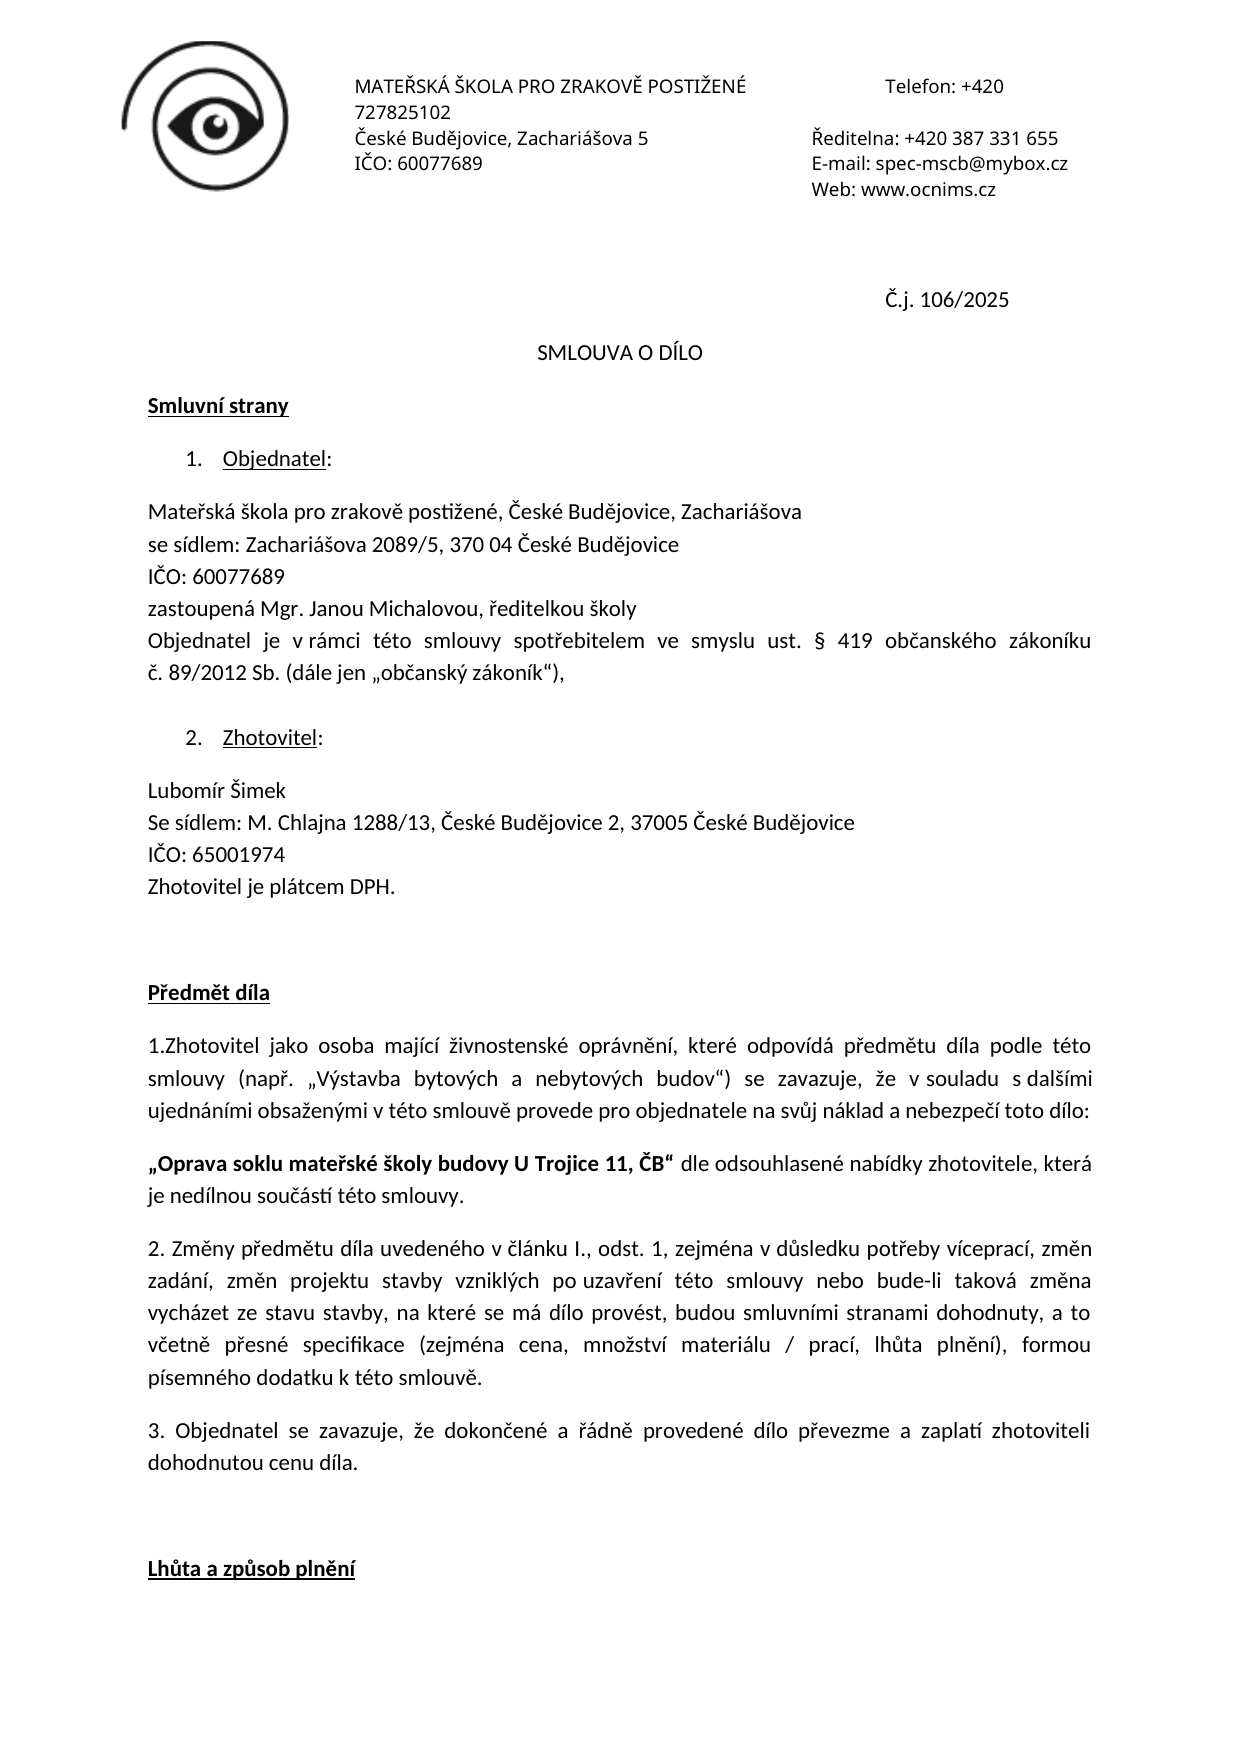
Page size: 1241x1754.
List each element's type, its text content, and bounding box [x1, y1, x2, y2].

picture [117, 41, 289, 197]
text Lubomír Šimek [148, 776, 1093, 804]
text 2. Změny předmětu díla uvedeného v článku I., odst. 1, zejména v důsledku potřeby víceprací, změn zadání, změn projektu stavby vzniklých po uzavření této smlouvy nebo bude-li taková změna vycházet ze stavu stavby, na které se má dílo provést, budou smluvními stranami dohodnuty, a to včetně přesné specifikace (zejména cena, množství materiálu / prací, lhůta plnění), formou písemného dodatku k této smlouvě. [148, 1234, 1093, 1391]
text se sídlem: Zachariášova 2089/5, 370 04 České Budějovice [148, 530, 1093, 558]
text Smluvní strany [148, 391, 1093, 419]
list Zhotovitel: [185, 723, 1093, 751]
text Mateřská škola pro zrakově postižené, České Budějovice, Zachariášova [148, 497, 1093, 526]
text IČO: 60077689 [148, 562, 1093, 590]
text 3. Objednatel se zavazuje, že dokončené a řádně provedené dílo převezme a zaplatí zhotoviteli dohodnutou cenu díla. [148, 1416, 1093, 1476]
list Objednatel: [185, 444, 1093, 472]
text Objednatel je v rámci této smlouvy spotřebitelem ve smyslu ust. § 419 občanského zákoníku č. 89/2012 Sb. (dále jen „občanský zákoník“), [148, 626, 1093, 686]
text zastoupená Mgr. Janou Michalovou, ředitelkou školy [148, 594, 1093, 622]
text Se sídlem: M. Chlajna 1288/13, České Budějovice 2, 37005 České Budějovice [148, 808, 1093, 836]
text „Oprava soklu mateřské školy budovy U Trojice 11, ČB“ dle odsouhlasené nabídky zhotovitele, která je nedílnou součástí této smlouvy. [148, 1149, 1093, 1209]
text Č.j. 106/2025 [148, 285, 1093, 313]
text Lhůta a způsob plnění [148, 1554, 1093, 1582]
text IČO: 65001974 [148, 840, 1093, 868]
text SMLOUVA O DÍLO [148, 338, 1093, 366]
text Zhotovitel je plátcem DPH. [148, 872, 1093, 900]
text Předmět díla [148, 978, 1093, 1006]
text 1.Zhotovitel jako osoba mající živnostenské oprávnění, které odpovídá předmětu díla podle této smlouvy (např. „Výstavba bytových a nebytových budov“) se zavazuje, že v souladu s dalšími ujednáními obsaženými v této smlouvě provede pro objednatele na svůj náklad a nebezpečí toto dílo: [148, 1031, 1093, 1124]
